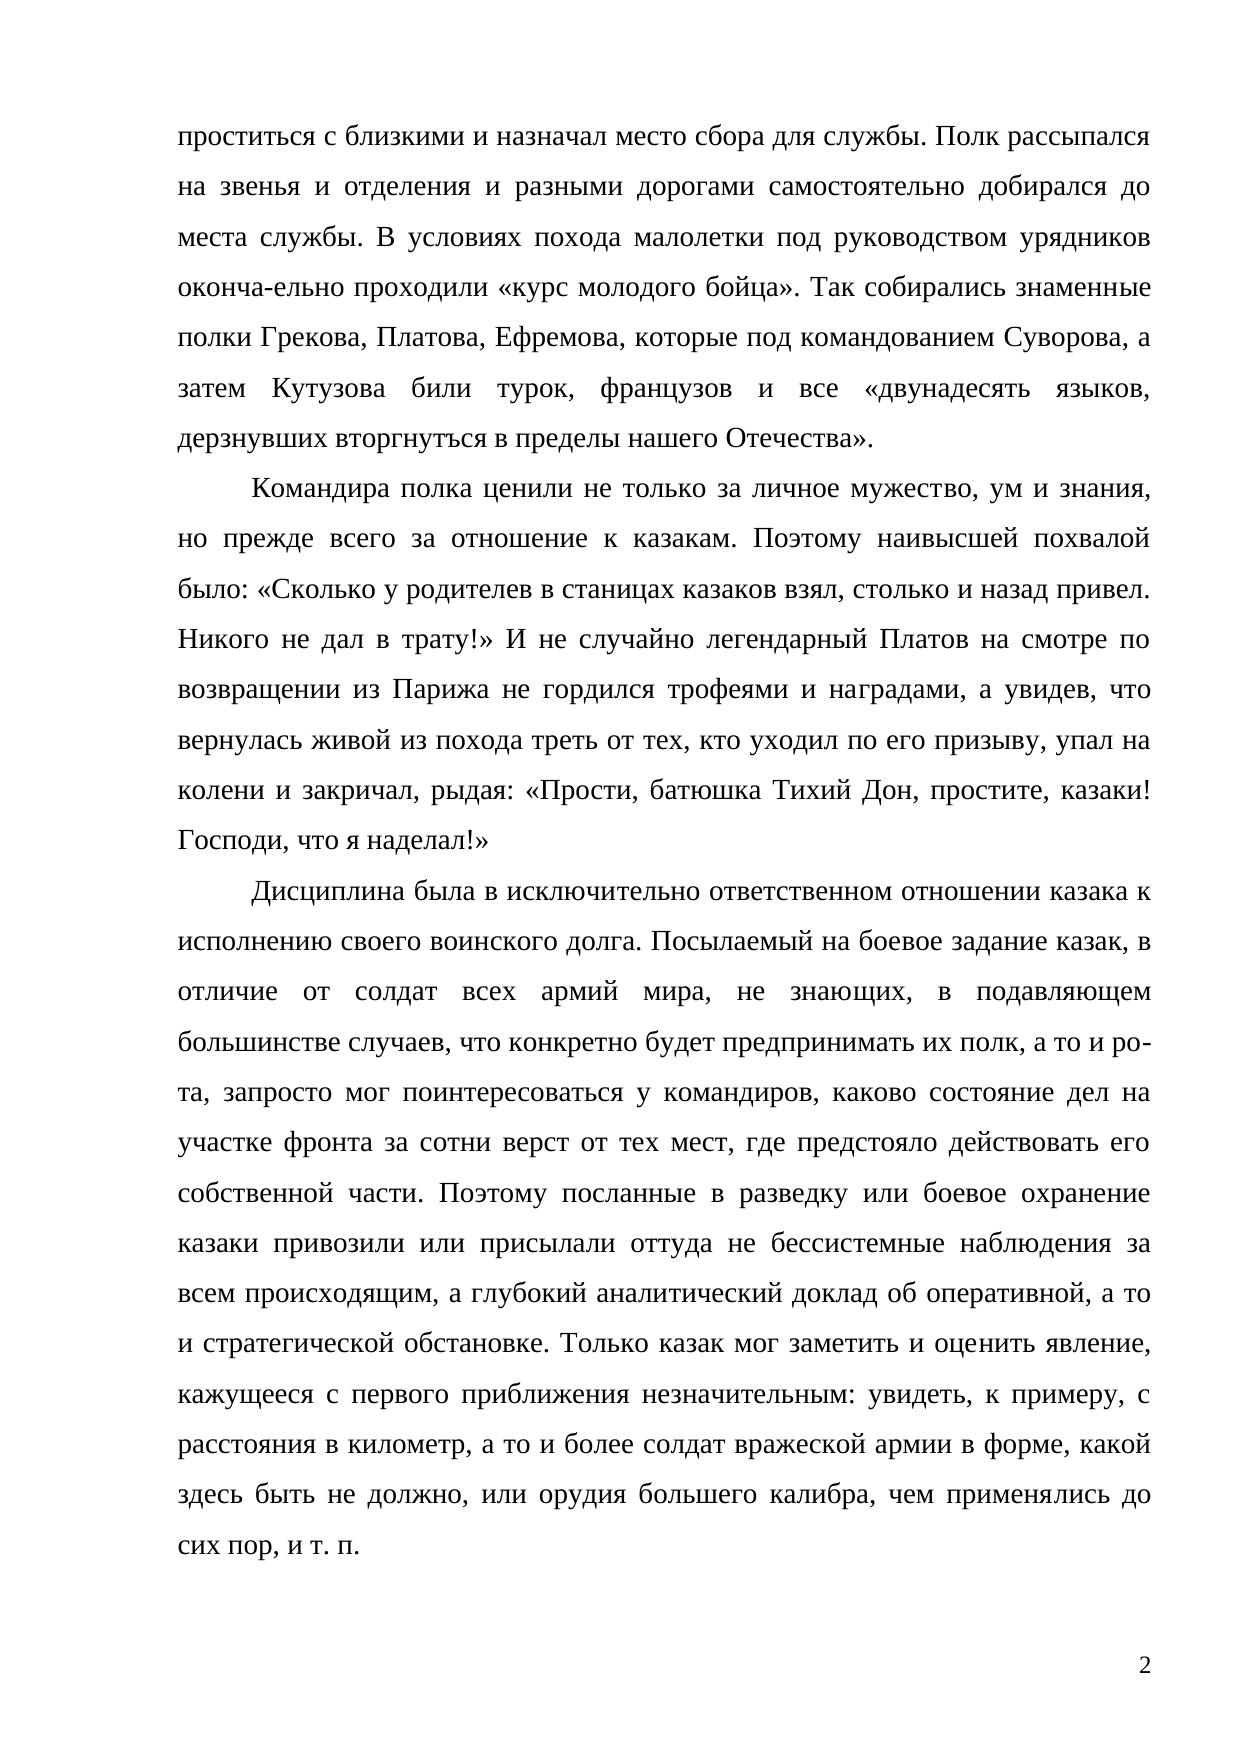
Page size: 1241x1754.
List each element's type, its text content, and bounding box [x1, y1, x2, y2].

text Командира полка ценили не только за личное мужество, ум и знания, но прежде всего за отношение к казакам. Поэтому наивысшей похвалой было: «Сколько у родителев в станицах казаков взял, столько и назад привел. Никого не дал в трату!» И не случайно легендарный Платов на смотре по возвращении из Парижа не гордился трофеями и наградами, а увидев, что вернулась живой из похода треть от тех, кто уходил по его призыву, упал на колени и закричал, рыдая: «Прости, батюшка Тихий Дон, простите, казаки! Господи, что я наделал!» [177, 470, 1152, 856]
text Дисциплина была в исключительно ответственном отношении казака к исполнению своего воинского долга. Посылаемый на боевое задание казак, в отличие от солдат всех армий мира, не знающих, в подавляющем большинстве случаев, что конкретно будет предпринимать их полк, а то и рота, запросто мог поинтересоваться у командиров, каково состояние дел на участке фронта за сотни верст от тех мест, где предстояло действовать его собственной части. Поэтому посланные в разведку или боевое охранение казаки привозили или присылали оттуда не бессистемные наблюдения за всем происходящим, а глубокий аналитический доклад об оперативной, а то и стратегической обстановке. Только казак мог заметить и оценить явление, кажущееся с первого приближения незначительным: увидеть, к примеру, с расстояния в километр, а то и более солдат вражеской армии в форме, какой здесь быть не должно, или орудия большего калибра, чем применялись до сих пор, и т. п. [177, 873, 1152, 1560]
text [177, 118, 1152, 453]
